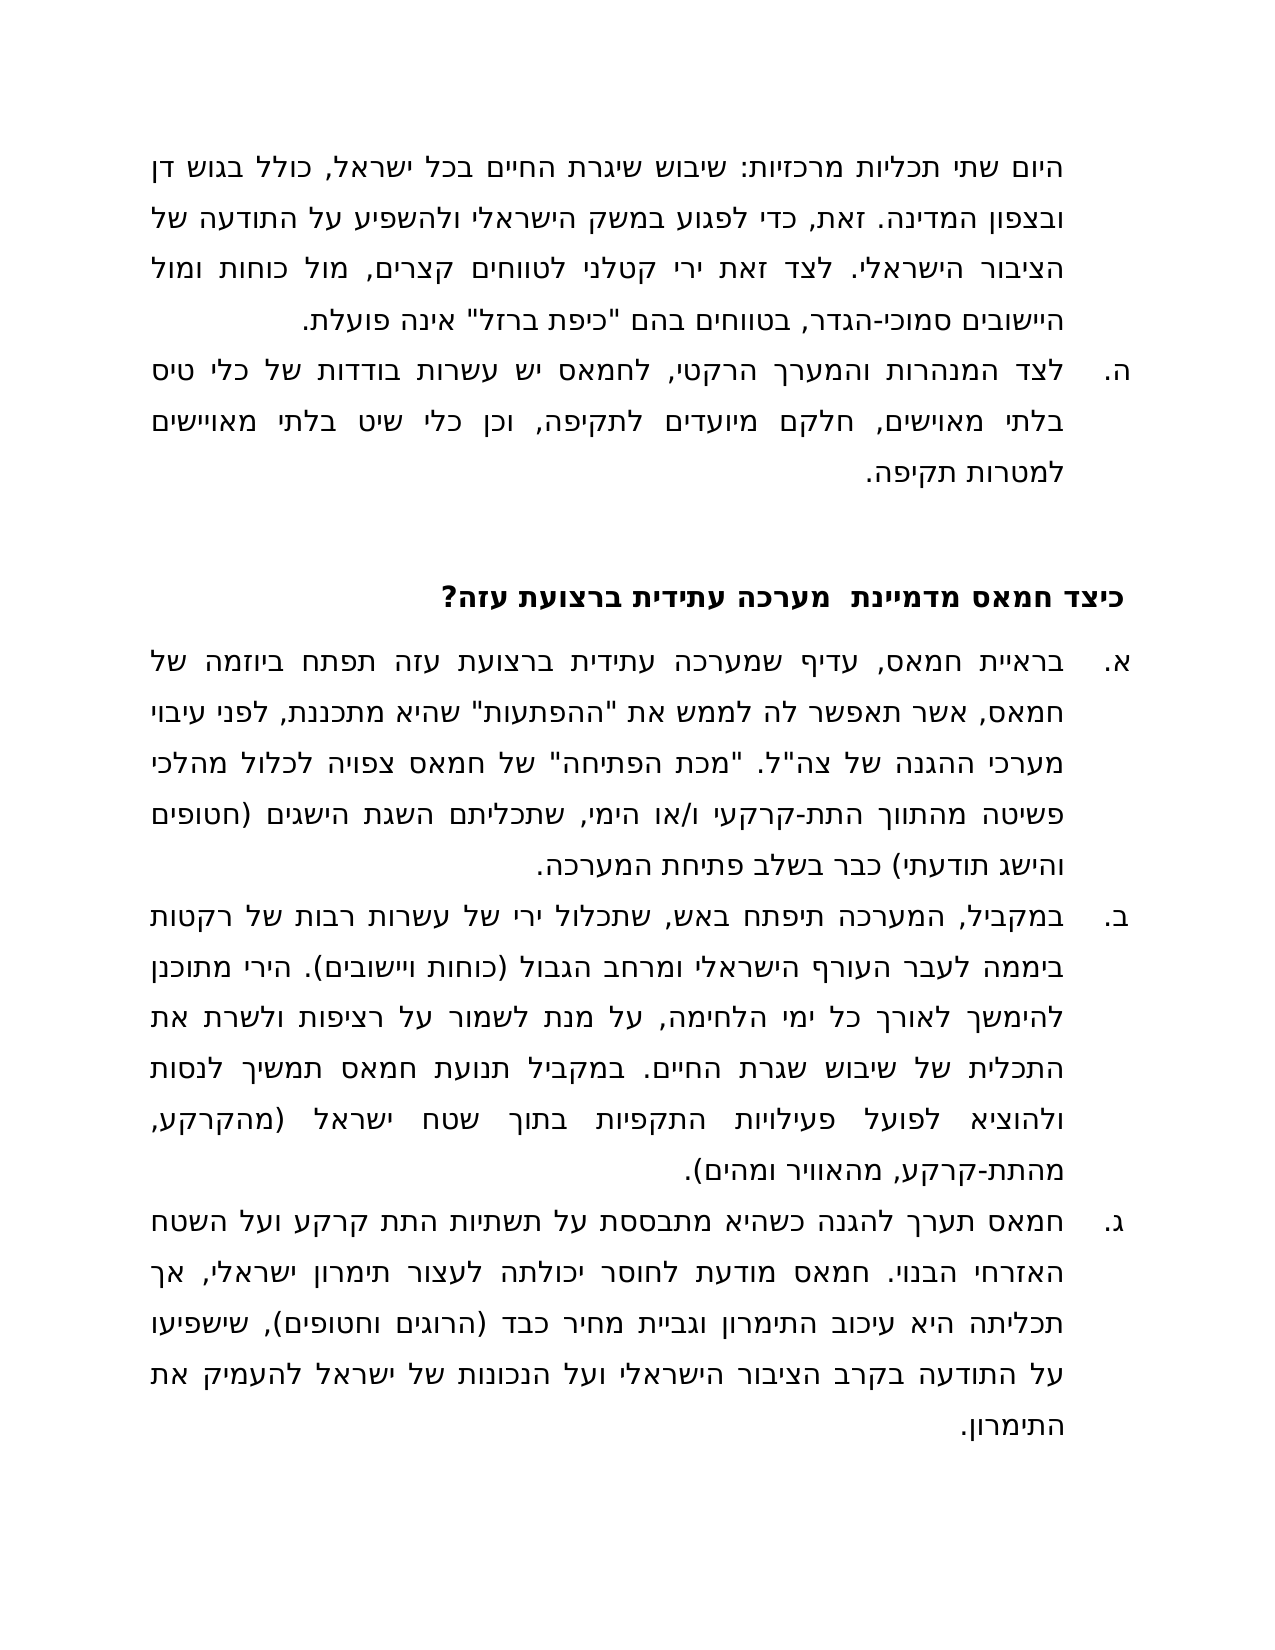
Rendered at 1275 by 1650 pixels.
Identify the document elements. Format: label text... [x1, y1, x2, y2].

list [150, 150, 1103, 337]
list במקביל, המערכה תיפתח באש, שתכלול ירי של עשרות רבות של רקטות ביממה לעבר העורף הישראלי ומרחב הגבול (כוחות ויישובים). הירי מתוכנן להימשך לאורך כל ימי הלחימה, על מנת לשמור על רציפות ולשרת את התכלית של שיבוש שגרת החיים. במקביל תנועת חמאס תמשיך לנסות ולהוציא לפועל פעילויות התקפיות בתוך שטח ישראל (מהקרקע, מהתת-קרקע, מהאוויר ומהים). [150, 899, 1103, 1188]
list חמאס תערך להגנה כשהיא מתבססת על תשתיות התת קרקע ועל השטח האזרחי הבנוי. חמאס מודעת לחוסר יכולתה לעצור תימרון ישראלי, אך תכליתה היא עיכוב התימרון וגביית מחיר כבד (הרוגים וחטופים), שישפיעו על התודעה בקרב הציבור הישראלי ועל הנכונות של ישראל להעמיק את התימרון. [150, 1204, 1103, 1442]
list לצד המנהרות והמערך הרקטי, לחמאס יש עשרות בודדות של כלי טיס בלתי מאוישים, חלקם מיועדים לתקיפה, וכן כלי שיט בלתי מאויישים למטרות תקיפה. [150, 354, 1103, 489]
text כיצד חמאס מדמיינת מערכה עתידית ברצועת עזה? [150, 581, 1125, 615]
list בראיית חמאס, עדיף שמערכה עתידית ברצועת עזה תפתח ביוזמה של חמאס, אשר תאפשר לה לממש את "ההפתעות" שהיא מתכננת, לפני עיבוי מערכי ההגנה של צה"ל. "מכת הפתיחה" של חמאס צפויה לכלול מהלכי פשיטה מהתווך התת-קרקעי ו/או הימי, שתכליתם השגת הישגים (חטופים והישג תודעתי) כבר בשלב פתיחת המערכה. [150, 644, 1103, 882]
